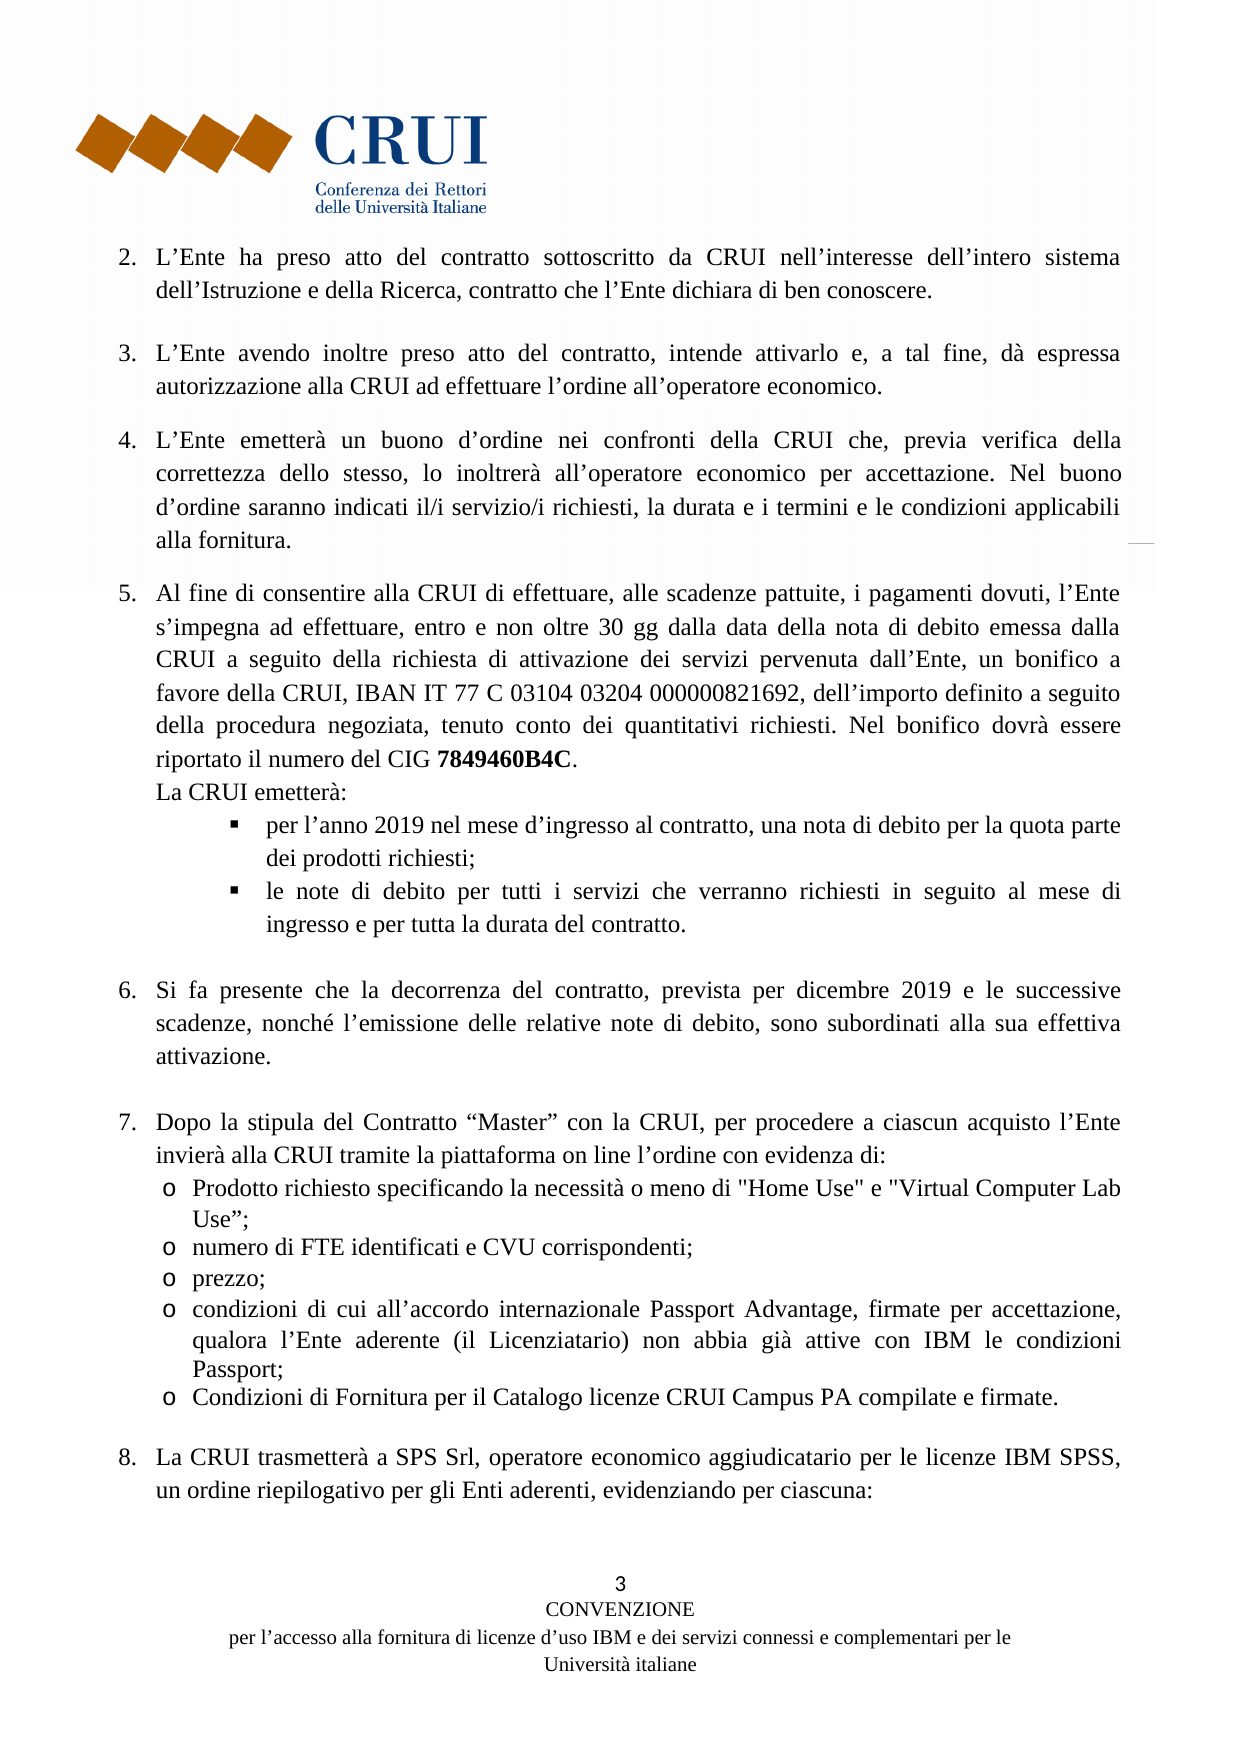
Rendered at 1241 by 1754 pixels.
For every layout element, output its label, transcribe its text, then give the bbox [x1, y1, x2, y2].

list La CRUI trasmetterà a SPS Srl, operatore economico aggiudicatario per le licenze IBM SPSS, un ordine riepilogativo per gli Enti aderenti, evidenziando per ciascuna: [118, 1442, 1122, 1504]
picture [0, 0, 1156, 591]
list La CRUI emetterà: [156, 777, 1122, 805]
list Prodotto richiesto specificando la necessità o meno di "Home Use" e "Virtual Computer Lab Use”; [162, 1173, 1122, 1232]
list L’Ente ha preso atto del contratto sottoscritto da CRUI nell’interesse dell’intero sistema dell’Istruzione e della Ricerca, contratto che l’Ente dichiara di ben conoscere. [118, 242, 1122, 304]
list le note di debito per tutti i servizi che verranno richiesti in seguito al mese di ingresso e per tutta la durata del contratto. [228, 876, 1122, 937]
list L’Ente emetterà un buono d’ordine nei confronti della CRUI che, previa verifica della correttezza dello stesso, lo inoltrerà all’operatore economico per accettazione. Nel buono d’ordine saranno indicati il/i servizio/i richiesti, la durata e i termini e le condizioni applicabili alla fornitura. [118, 425, 1122, 553]
list condizioni di cui all’accordo internazionale Passport Advantage, firmate per accettazione, qualora l’Ente aderente (il Licenziatario) non abbia già attive con IBM le condizioni Passport; [162, 1294, 1122, 1382]
list Al fine di consentire alla CRUI di effettuare, alle scadenze pattuite, i pagamenti dovuti, l’Ente s’impegna ad effettuare, entro e non oltre 30 gg dalla data della nota di debito emessa dalla CRUI a seguito della richiesta di attivazione dei servizi pervenuta dall’Ente, un bonifico a favore della CRUI, IBAN IT 77 C 03104 03204 000000821692, dell’importo definito a seguito della procedura negoziata, tenuto conto dei quantitativi richiesti. Nel bonifico dovrà essere riportato il numero del CIG 7849460B4C. [118, 578, 1122, 772]
list Si fa presente che la decorrenza del contratto, prevista per dicembre 2019 e le successive scadenze, nonché l’emissione delle relative note di debito, sono subordinati alla sua effettiva attivazione. [118, 975, 1122, 1069]
list L’Ente avendo inoltre preso atto del contratto, intende attivarlo e, a tal fine, dà espressa autorizzazione alla CRUI ad effettuare l’ordine all’operatore economico. [118, 338, 1122, 400]
list Condizioni di Fornitura per il Catalogo licenze CRUI Campus PA compilate e firmate. [162, 1382, 1122, 1413]
list numero di FTE identificati e CVU corrispondenti; [162, 1232, 1122, 1263]
list prezzo; [162, 1263, 1122, 1294]
list Dopo la stipula del Contratto “Master” con la CRUI, per procedere a ciascun acquisto l’Ente invierà alla CRUI tramite la piattaforma on line l’ordine con evidenza di: [118, 1107, 1122, 1169]
list per l’anno 2019 nel mese d’ingresso al contratto, una nota di debito per la quota parte dei prodotti richiesti; [228, 810, 1122, 871]
